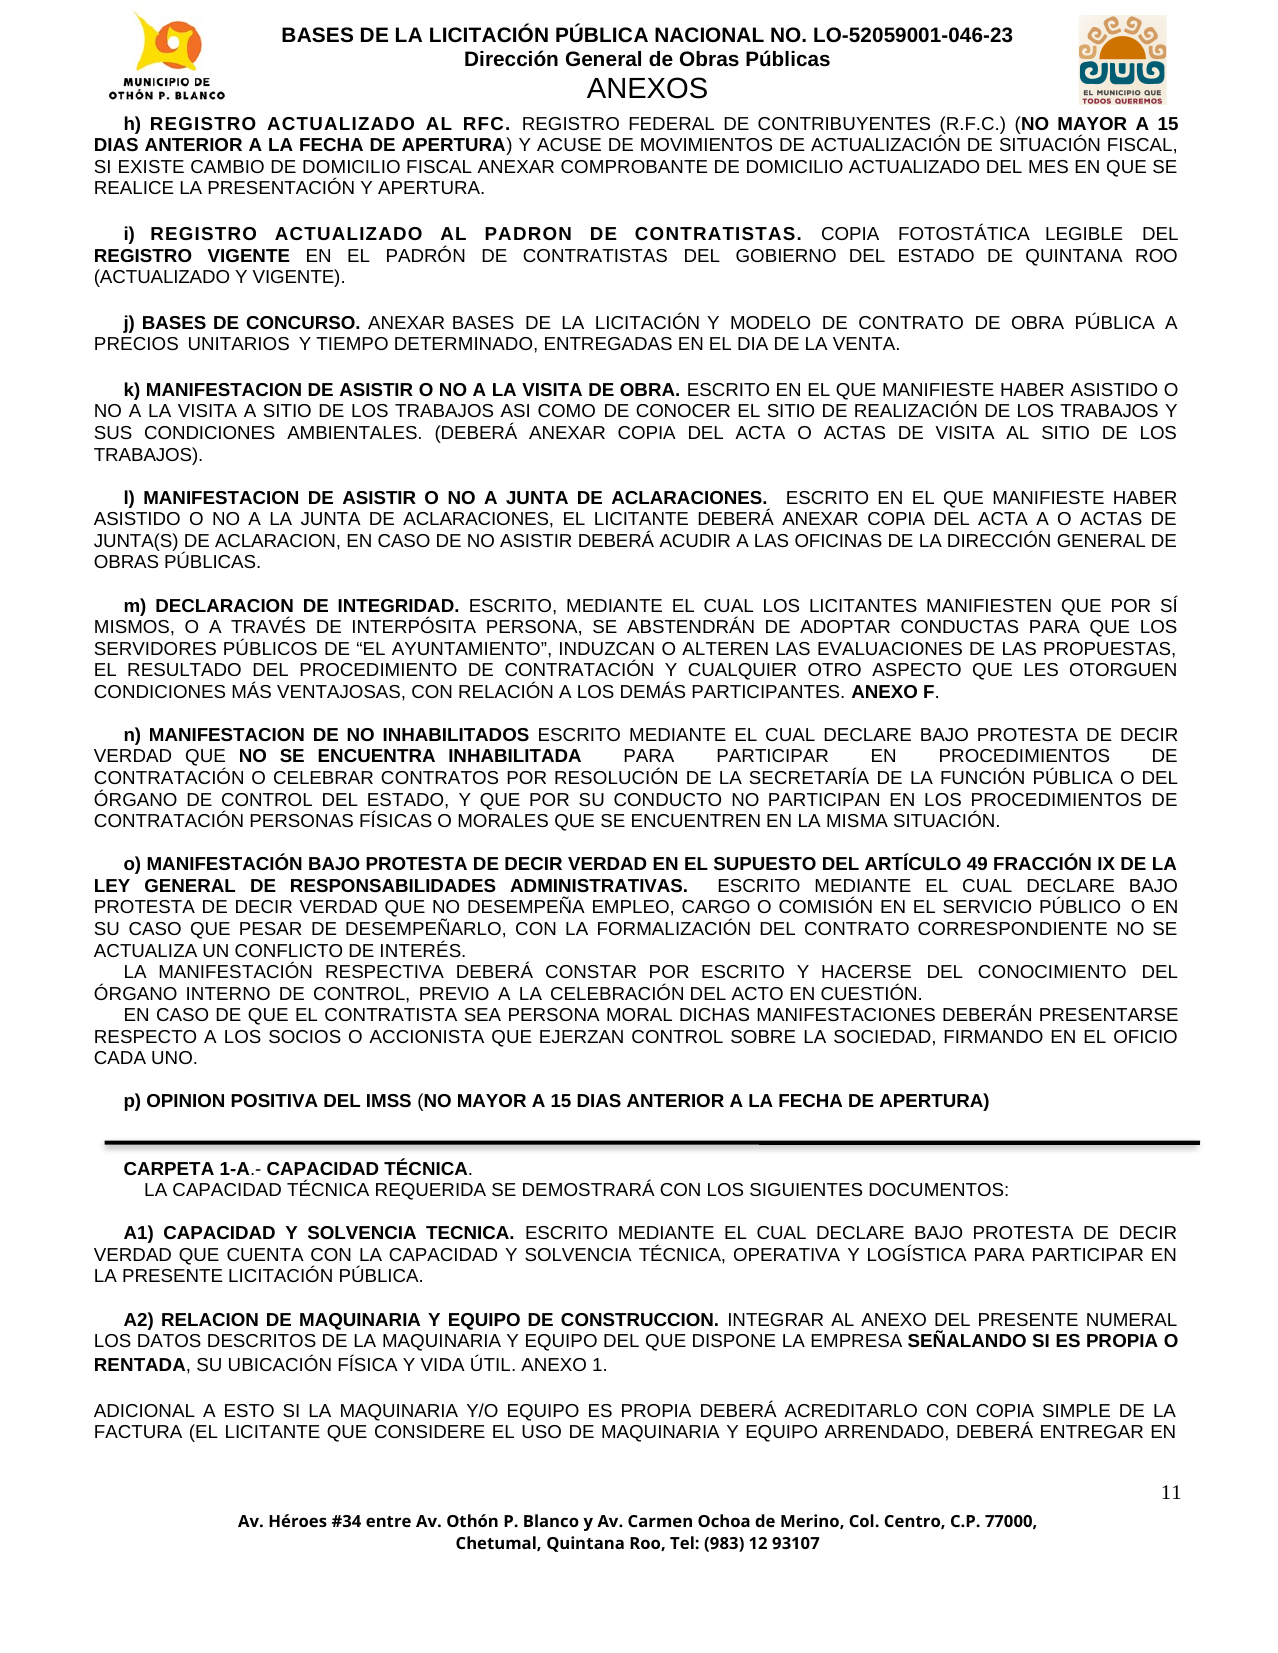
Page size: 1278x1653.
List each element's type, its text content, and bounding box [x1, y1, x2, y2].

text EN CASO DE QUE EL CONTRATISTA SEA PERSONA MORAL DICHAS MANIFESTACIONES DEBERÁN PRESENTARSE RESPECTO A LOS SOCIOS O ACCIONISTA QUE EJERZAN CONTROL SOBRE LA SOCIEDAD, FIRMANDO EN EL OFICIO CADA UNO. [94, 1004, 1178, 1069]
text k) MANIFESTACION DE ASISTIR O NO A LA VISITA DE OBRA. ESCRITO EN EL QUE MANIFIESTE HABER ASISTIDO O NO A LA VISITA A SITIO DE LOS TRABAJOS ASI COMO DE CONOCER EL SITIO DE REALIZACIÓN DE LOS TRABAJOS Y SUS CONDICIONES AMBIENTALES. (DEBERÁ ANEXAR COPIA DEL ACTA O ACTAS DE VISITA AL SITIO DE LOS TRABAJOS). [94, 379, 1178, 465]
text CARPETA 1-A.- CAPACIDAD TÉCNICA. [94, 1157, 1178, 1179]
text A2) RELACION DE MAQUINARIA Y EQUIPO DE CONSTRUCCION. INTEGRAR AL ANEXO DEL PRESENTE NUMERAL LOS DATOS DESCRITOS DE LA MAQUINARIA Y EQUIPO DEL QUE DISPONE LA EMPRESA SEÑALANDO SI ES PROPIA O RENTADA, SU UBICACIÓN FÍSICA Y VIDA ÚTIL. ANEXO 1. [94, 1308, 1178, 1376]
text o) MANIFESTACIÓN BAJO PROTESTA DE DECIR VERDAD EN EL SUPUESTO DEL ARTÍCULO 49 FRACCIÓN IX DE LA LEY GENERAL DE RESPONSABILIDADES ADMINISTRATIVAS. ESCRITO MEDIANTE EL CUAL DECLARE BAJO PROTESTA DE DECIR VERDAD QUE NO DESEMPEÑA EMPLEO, CARGO O COMISIÓN EN EL SERVICIO PÚBLICO O EN SU CASO QUE PESAR DE DESEMPEÑARLO, CON LA FORMALIZACIÓN DEL CONTRATO CORRESPONDIENTE NO SE ACTUALIZA UN CONFLICTO DE INTERÉS. [94, 853, 1178, 961]
picture [104, 0, 237, 112]
text LA CAPACIDAD TÉCNICA REQUERIDA SE DEMOSTRARÁ CON LOS SIGUIENTES DOCUMENTOS: [94, 1179, 1178, 1201]
text p) OPINION POSITIVA DEL IMSS (NO MAYOR A 15 DIAS ANTERIOR A LA FECHA DE APERTURA) [94, 1090, 1178, 1112]
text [94, 1400, 1178, 1443]
text l) MANIFESTACION DE ASISTIR O NO A JUNTA DE ACLARACIONES. ESCRITO EN EL QUE MANIFIESTE HABER ASISTIDO O NO A LA JUNTA DE ACLARACIONES, EL LICITANTE DEBERÁ ANEXAR COPIA DEL ACTA A O ACTAS DE JUNTA(S) DE ACLARACION, EN CASO DE NO ASISTIR DEBERÁ ACUDIR A LAS OFICINAS DE LA DIRECCIÓN GENERAL DE OBRAS PÚBLICAS. [94, 487, 1178, 573]
text i) REGISTRO ACTUALIZADO AL PADRON DE CONTRATISTAS. COPIA FOTOSTÁTICA LEGIBLE DEL REGISTRO VIGENTE EN EL PADRÓN DE CONTRATISTAS DEL GOBIERNO DEL ESTADO DE QUINTANA ROO (ACTUALIZADO Y VIGENTE). [94, 223, 1178, 287]
text LA MANIFESTACIÓN RESPECTIVA DEBERÁ CONSTAR POR ESCRITO Y HACERSE DEL CONOCIMIENTO DEL ÓRGANO INTERNO DE CONTROL, PREVIO A LA CELEBRACIÓN DEL ACTO EN CUESTIÓN. [94, 961, 1178, 1004]
text n) MANIFESTACION DE NO INHABILITADOS ESCRITO MEDIANTE EL CUAL DECLARE BAJO PROTESTA DE DECIR VERDAD QUE NO SE ENCUENTRA INHABILITADA PARA PARTICIPAR EN PROCEDIMIENTOS DE CONTRATACIÓN O CELEBRAR CONTRATOS POR RESOLUCIÓN DE LA SECRETARÍA DE LA FUNCIÓN PÚBLICA O DEL ÓRGANO DE CONTROL DEL ESTADO, Y QUE POR SU CONDUCTO NO PARTICIPAN EN LOS PROCEDIMIENTOS DE CONTRATACIÓN PERSONAS FÍSICAS O MORALES QUE SE ENCUENTREN EN LA MISMA SITUACIÓN. [94, 724, 1178, 832]
text j) BASES DE CONCURSO. ANEXAR BASES DE LA LICITACIÓN Y MODELO DE CONTRATO DE OBRA PÚBLICA A PRECIOS UNITARIOS Y TIEMPO DETERMINADO, ENTREGADAS EN EL DIA DE LA VENTA. [94, 312, 1178, 355]
text A1) CAPACIDAD Y SOLVENCIA TECNICA. ESCRITO MEDIANTE EL CUAL DECLARE BAJO PROTESTA DE DECIR VERDAD QUE CUENTA CON LA CAPACIDAD Y SOLVENCIA TÉCNICA, OPERATIVA Y LOGÍSTICA PARA PARTICIPAR EN LA PRESENTE LICITACIÓN PÚBLICA. [94, 1222, 1178, 1287]
picture [1078, 15, 1167, 105]
text h) REGISTRO ACTUALIZADO AL RFC. REGISTRO FEDERAL DE CONTRIBUYENTES (R.F.C.) (NO MAYOR A 15 DIAS ANTERIOR A LA FECHA DE APERTURA) Y ACUSE DE MOVIMIENTOS DE ACTUALIZACIÓN DE SITUACIÓN FISCAL, SI EXISTE CAMBIO DE DOMICILIO FISCAL ANEXAR COMPROBANTE DE DOMICILIO ACTUALIZADO DEL MES EN QUE SE REALICE LA PRESENTACIÓN Y APERTURA. [94, 112, 1178, 199]
text m) DECLARACION DE INTEGRIDAD. ESCRITO, MEDIANTE EL CUAL LOS LICITANTES MANIFIESTEN QUE POR SÍ MISMOS, O A TRAVÉS DE INTERPÓSITA PERSONA, SE ABSTENDRÁN DE ADOPTAR CONDUCTAS PARA QUE LOS SERVIDORES PÚBLICOS DE “EL AYUNTAMIENTO”, INDUZCAN O ALTEREN LAS EVALUACIONES DE LAS PROPUESTAS, EL RESULTADO DEL PROCEDIMIENTO DE CONTRATACIÓN Y CUALQUIER OTRO ASPECTO QUE LES OTORGUEN CONDICIONES MÁS VENTAJOSAS, CON RELACIÓN A LOS DEMÁS PARTICIPANTES. ANEXO F. [94, 594, 1178, 702]
